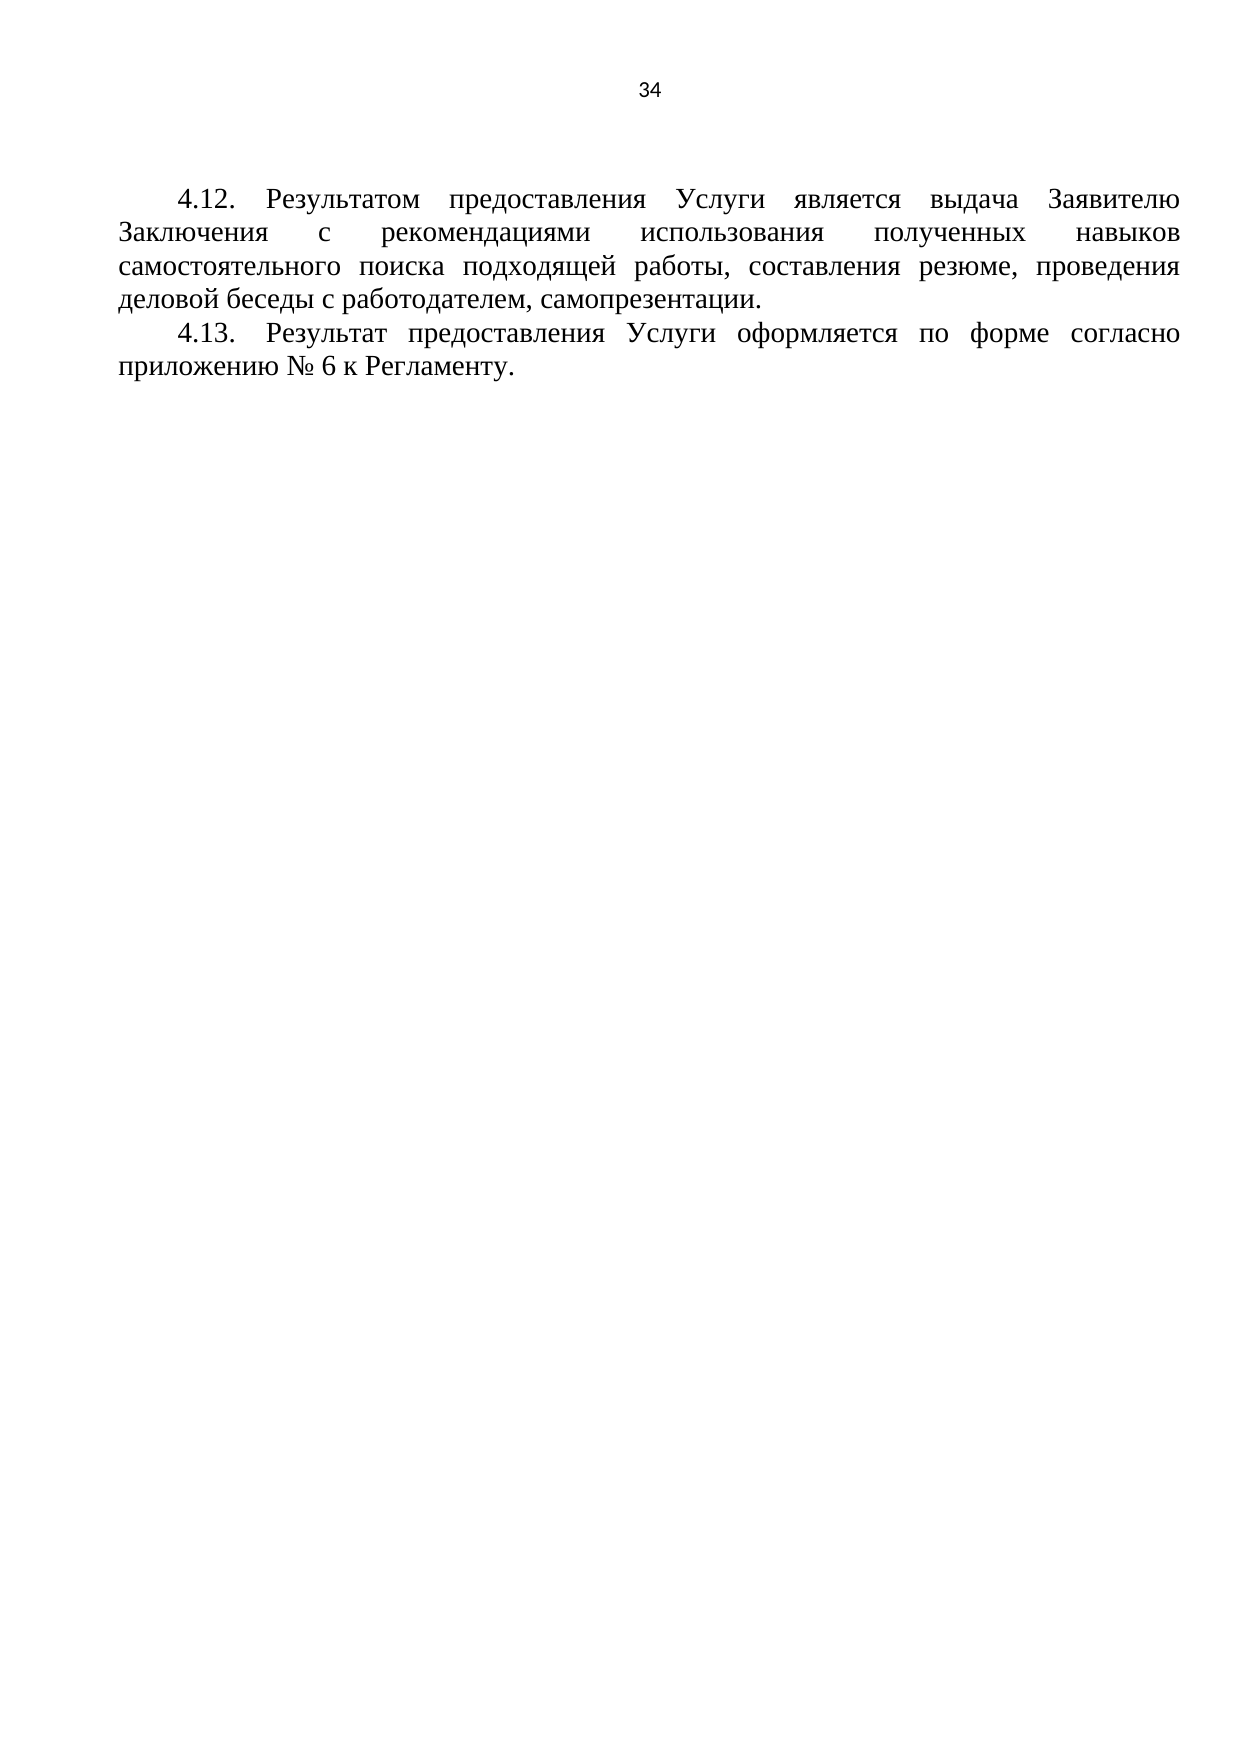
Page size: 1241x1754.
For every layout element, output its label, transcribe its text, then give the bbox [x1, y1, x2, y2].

list Результатом предоставления Услуги является выдача Заявителю Заключения с рекомендациями использования полученных навыков самостоятельного поиска подходящей работы, составления резюме, проведения деловой беседы с работодателем, самопрезентации. [118, 181, 1181, 315]
list Результат предоставления Услуги оформляется по форме согласно приложению № 6 к Регламенту. [118, 315, 1181, 382]
